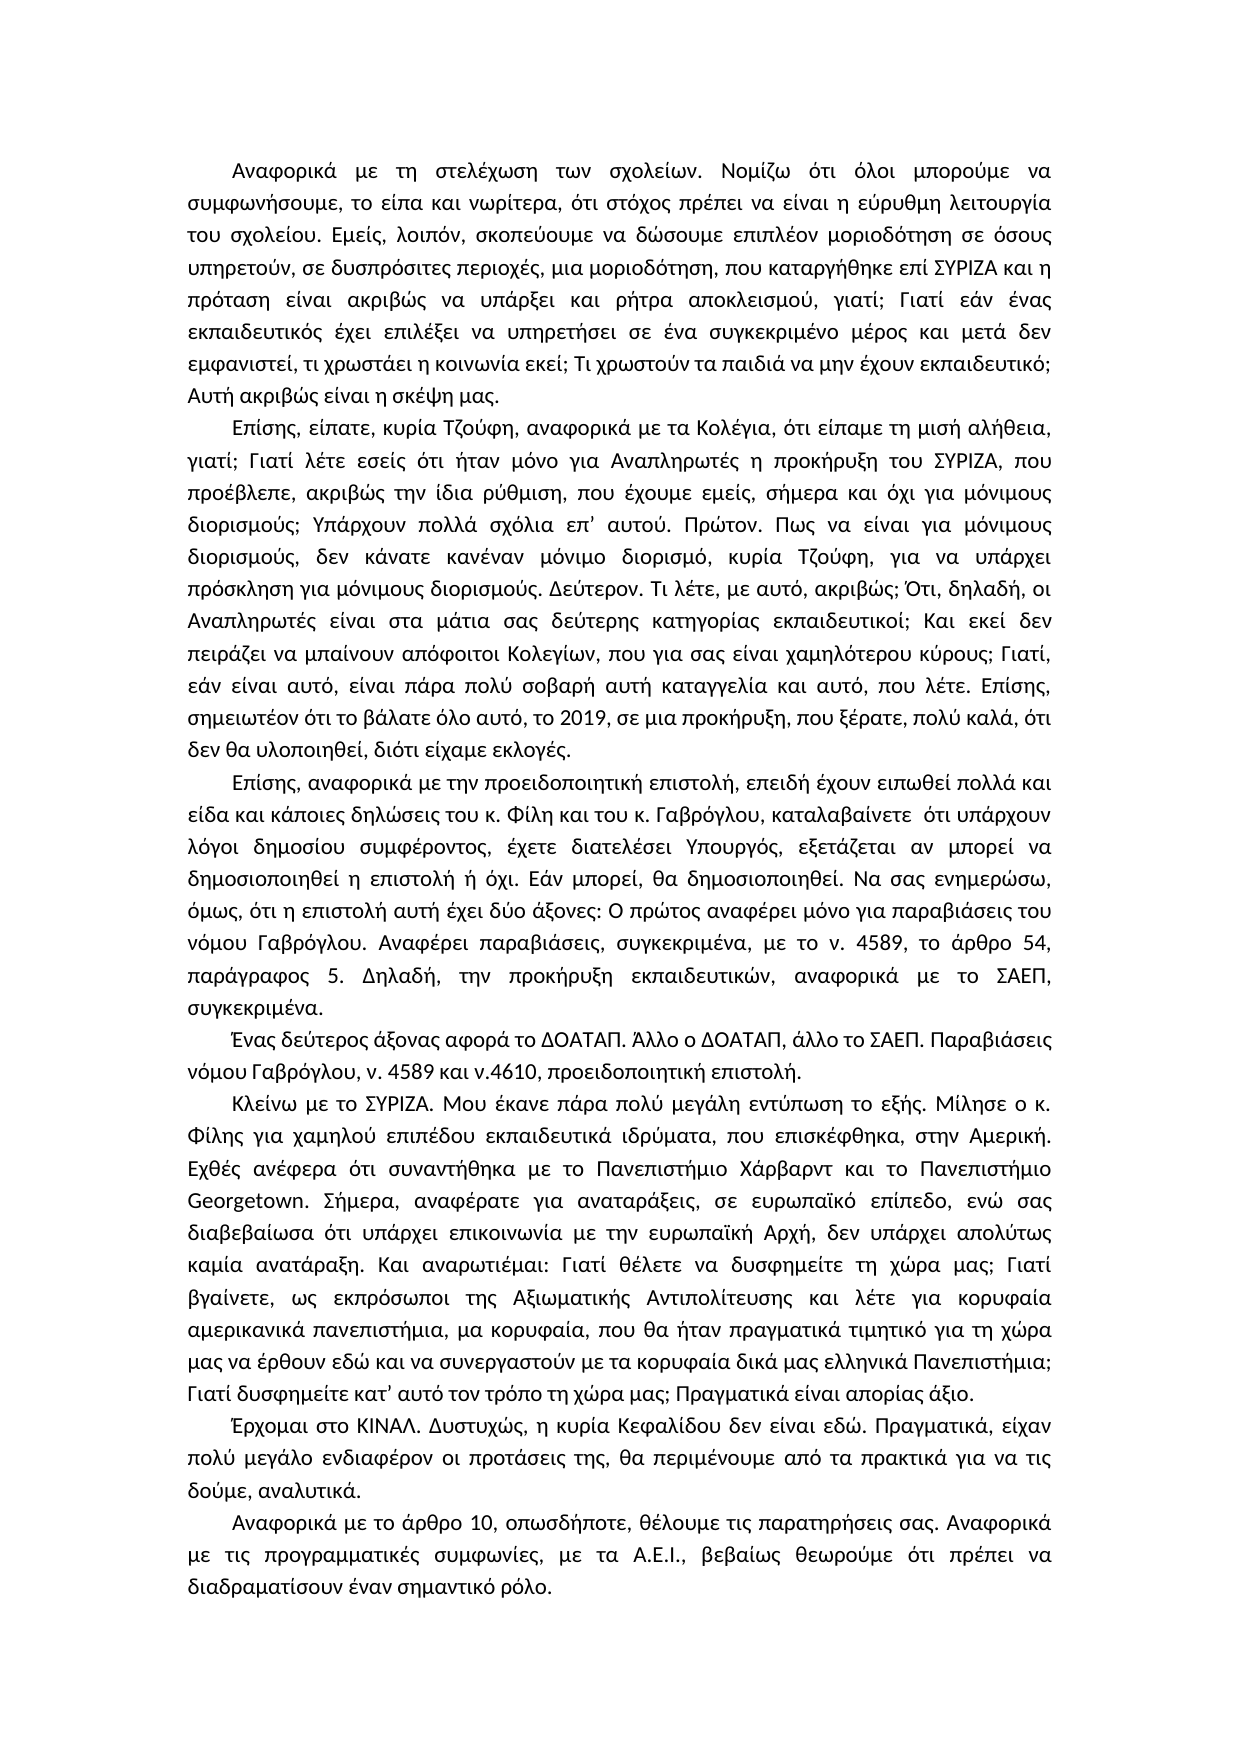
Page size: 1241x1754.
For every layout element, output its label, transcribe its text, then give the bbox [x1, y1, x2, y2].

text Ένας δεύτερος άξονας αφορά το ΔΟΑΤΑΠ. Άλλο ο ΔΟΑΤΑΠ, άλλο το ΣΑΕΠ. Παραβιάσεις νόμου Γαβρόγλου, ν. 4589 και ν.4610, προειδοποιητική επιστολή. [187, 1025, 1053, 1085]
text Κλείνω με το ΣΥΡΙΖΑ. Μου έκανε πάρα πολύ μεγάλη εντύπωση το εξής. Μίλησε ο κ. Φίλης για χαμηλού επιπέδου εκπαιδευτικά ιδρύματα, που επισκέφθηκα, στην Αμερική. Εχθές ανέφερα ότι συναντήθηκα με το Πανεπιστήμιο Χάρβαρντ και το Πανεπιστήμιο Georgetown. Σήμερα, αναφέρατε για αναταράξεις, σε ευρωπαϊκό επίπεδο, ενώ σας διαβεβαίωσα ότι υπάρχει επικοινωνία με την ευρωπαϊκή Αρχή, δεν υπάρχει απολύτως καμία ανατάραξη. Και αναρωτιέμαι: Γιατί θέλετε να δυσφημείτε τη χώρα μας; Γιατί βγαίνετε, ως εκπρόσωποι της Αξιωματικής Αντιπολίτευσης και λέτε για κορυφαία αμερικανικά πανεπιστήμια, μα κορυφαία, που θα ήταν πραγματικά τιμητικό για τη χώρα μας να έρθουν εδώ και να συνεργαστούν με τα κορυφαία δικά μας ελληνικά Πανεπιστήμια; Γιατί δυσφημείτε κατ’ αυτό τον τρόπο τη χώρα μας; Πραγματικά είναι απορίας άξιο. [187, 1089, 1053, 1407]
text Επίσης, αναφορικά με την προειδοποιητική επιστολή, επειδή έχουν ειπωθεί πολλά και είδα και κάποιες δηλώσεις του κ. Φίλη και του κ. Γαβρόγλου, καταλαβαίνετε ότι υπάρχουν λόγοι δημοσίου συμφέροντος, έχετε διατελέσει Υπουργός, εξετάζεται αν μπορεί να δημοσιοποιηθεί η επιστολή ή όχι. Εάν μπορεί, θα δημοσιοποιηθεί. Να σας ενημερώσω, όμως, ότι η επιστολή αυτή έχει δύο άξονες: Ο πρώτος αναφέρει μόνο για παραβιάσεις του νόμου Γαβρόγλου. Αναφέρει παραβιάσεις, συγκεκριμένα, με το ν. 4589, το άρθρο 54, παράγραφος 5. Δηλαδή, την προκήρυξη εκπαιδευτικών, αναφορικά με το ΣΑΕΠ, συγκεκριμένα. [187, 768, 1053, 1021]
text Επίσης, είπατε, κυρία Τζούφη, αναφορικά με τα Κολέγια, ότι είπαμε τη μισή αλήθεια, γιατί; Γιατί λέτε εσείς ότι ήταν μόνο για Αναπληρωτές η προκήρυξη του ΣΥΡΙΖΑ, που προέβλεπε, ακριβώς την ίδια ρύθμιση, που έχουμε εμείς, σήμερα και όχι για μόνιμους διορισμούς; Υπάρχουν πολλά σχόλια επ’ αυτού. Πρώτον. Πως να είναι για μόνιμους διορισμούς, δεν κάνατε κανέναν μόνιμο διορισμό, κυρία Τζούφη, για να υπάρχει πρόσκληση για μόνιμους διορισμούς. Δεύτερον. Τι λέτε, με αυτό, ακριβώς; Ότι, δηλαδή, οι Αναπληρωτές είναι στα μάτια σας δεύτερης κατηγορίας εκπαιδευτικοί; Και εκεί δεν πειράζει να μπαίνουν απόφοιτοι Κολεγίων, που για σας είναι χαμηλότερου κύρους; Γιατί, εάν είναι αυτό, είναι πάρα πολύ σοβαρή αυτή καταγγελία και αυτό, που λέτε. Επίσης, σημειωτέον ότι το βάλατε όλο αυτό, το 2019, σε μια προκήρυξη, που ξέρατε, πολύ καλά, ότι δεν θα υλοποιηθεί, διότι είχαμε εκλογές. [187, 413, 1053, 763]
text Έρχομαι στο ΚΙΝΑΛ. Δυστυχώς, η κυρία Κεφαλίδου δεν είναι εδώ. Πραγματικά, είχαν πολύ μεγάλο ενδιαφέρον οι προτάσεις της, θα περιμένουμε από τα πρακτικά για να τις δούμε, αναλυτικά. [187, 1411, 1053, 1504]
text Αναφορικά με τη στελέχωση των σχολείων. Νομίζω ότι όλοι μπορούμε να συμφωνήσουμε, το είπα και νωρίτερα, ότι στόχος πρέπει να είναι η εύρυθμη λειτουργία του σχολείου. Εμείς, λοιπόν, σκοπεύουμε να δώσουμε επιπλέον μοριοδότηση σε όσους υπηρετούν, σε δυσπρόσιτες περιοχές, μια μοριοδότηση, που καταργήθηκε επί ΣΥΡΙΖΑ και η πρόταση είναι ακριβώς να υπάρξει και ρήτρα αποκλεισμού, γιατί; Γιατί εάν ένας εκπαιδευτικός έχει επιλέξει να υπηρετήσει σε ένα συγκεκριμένο μέρος και μετά δεν εμφανιστεί, τι χρωστάει η κοινωνία εκεί; Τι χρωστούν τα παιδιά να μην έχουν εκπαιδευτικό; Αυτή ακριβώς είναι η σκέψη μας. [187, 156, 1053, 409]
text Αναφορικά με το άρθρο 10, οπωσδήποτε, θέλουμε τις παρατηρήσεις σας. Αναφορικά με τις προγραμματικές συμφωνίες, με τα Α.Ε.Ι., βεβαίως θεωρούμε ότι πρέπει να διαδραματίσουν έναν σημαντικό ρόλο. [187, 1508, 1053, 1600]
